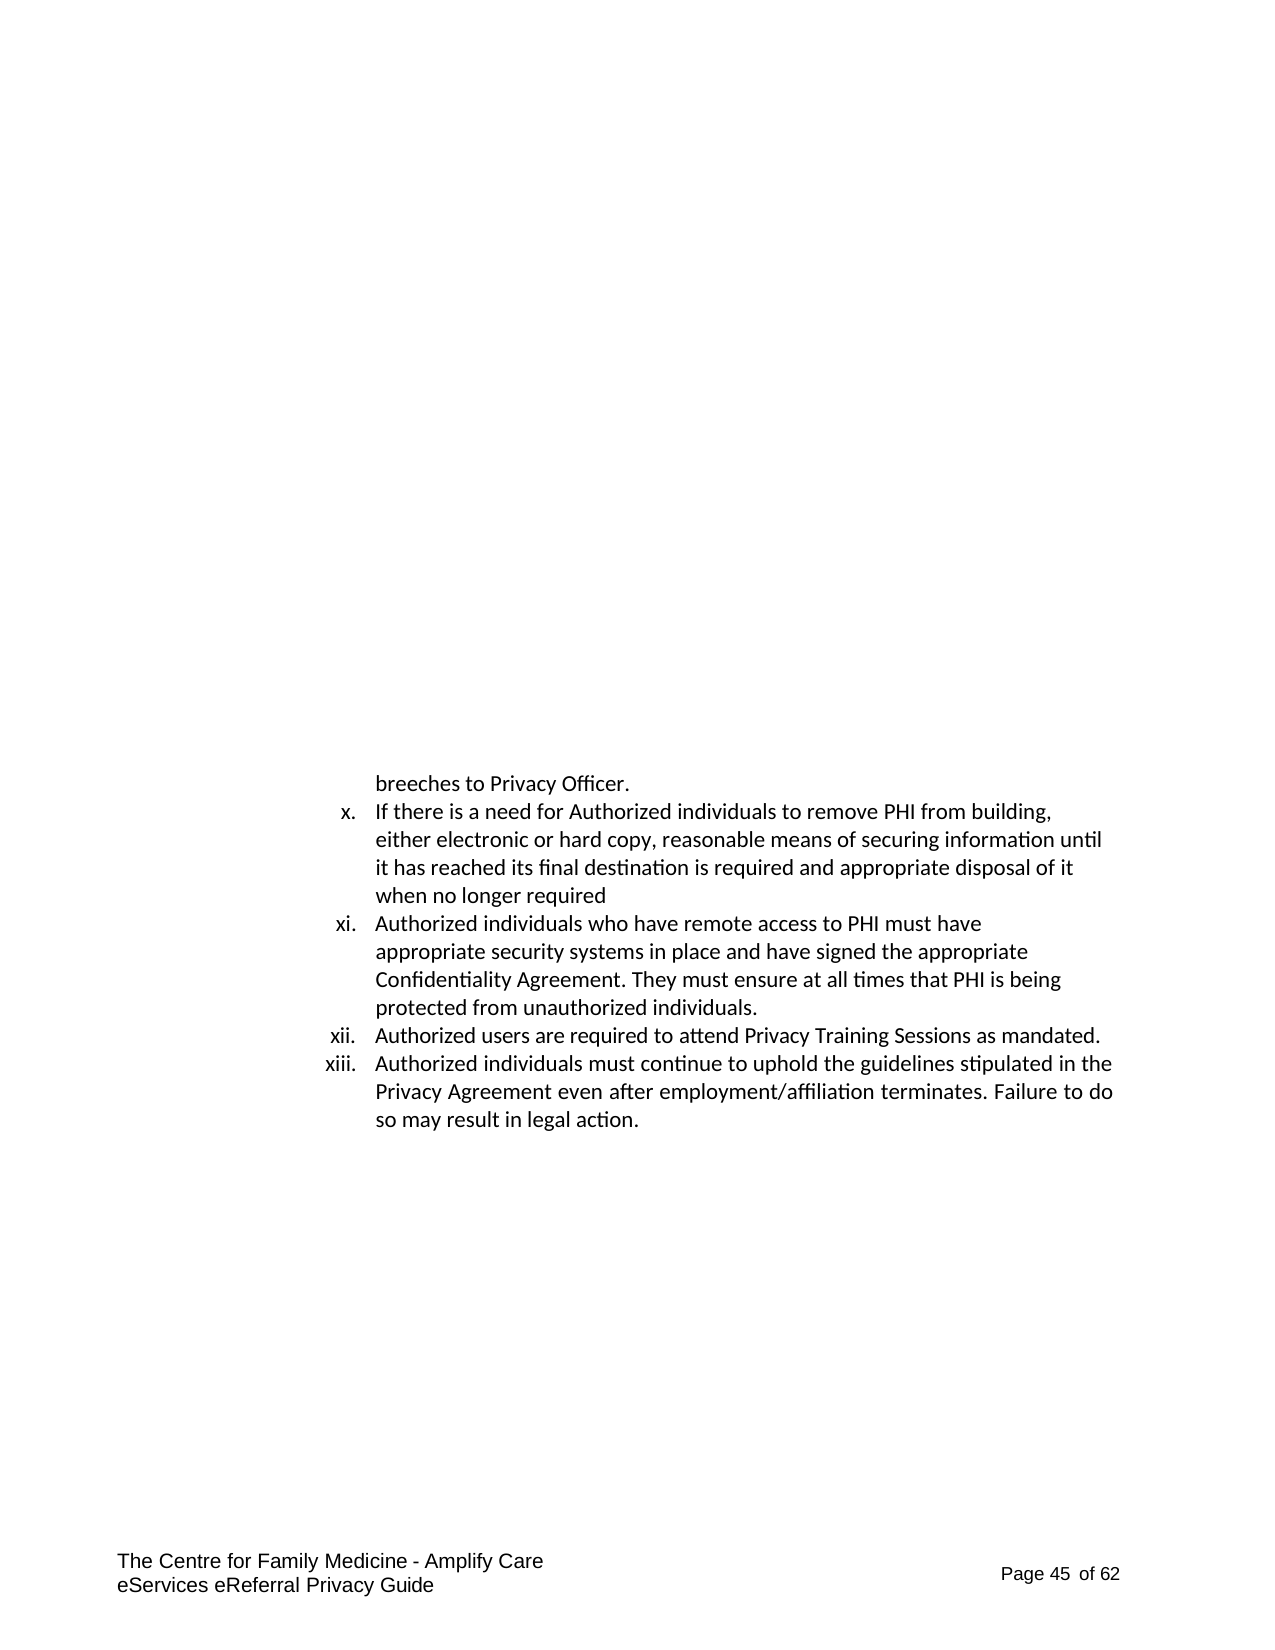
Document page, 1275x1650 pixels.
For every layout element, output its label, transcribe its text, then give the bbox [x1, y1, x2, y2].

list If there is a need for Authorized individuals to remove PHI from building, either electronic or hard copy, reasonable means of securing information until it has reached its final destination is required and appropriate disposal of it when no longer required [341, 797, 1108, 909]
list Authorized users are required to attend Privacy Training Sessions as mandated. [330, 1022, 1275, 1049]
list Authorized individuals must continue to uphold the guidelines stipulated in the Privacy Agreement even after employment/affiliation terminates. Failure to do so may result in legal action. [325, 1049, 1113, 1133]
list Authorized individuals who have remote access to PHI must have appropriate security systems in place and have signed the appropriate Confidentiality Agreement. They must ensure at all times that PHI is being protected from unauthorized individuals. [336, 909, 1093, 1021]
list Authorized users are to report privacy breeches or suspicion of privacy breeches to Privacy Officer. [335, 769, 1118, 797]
